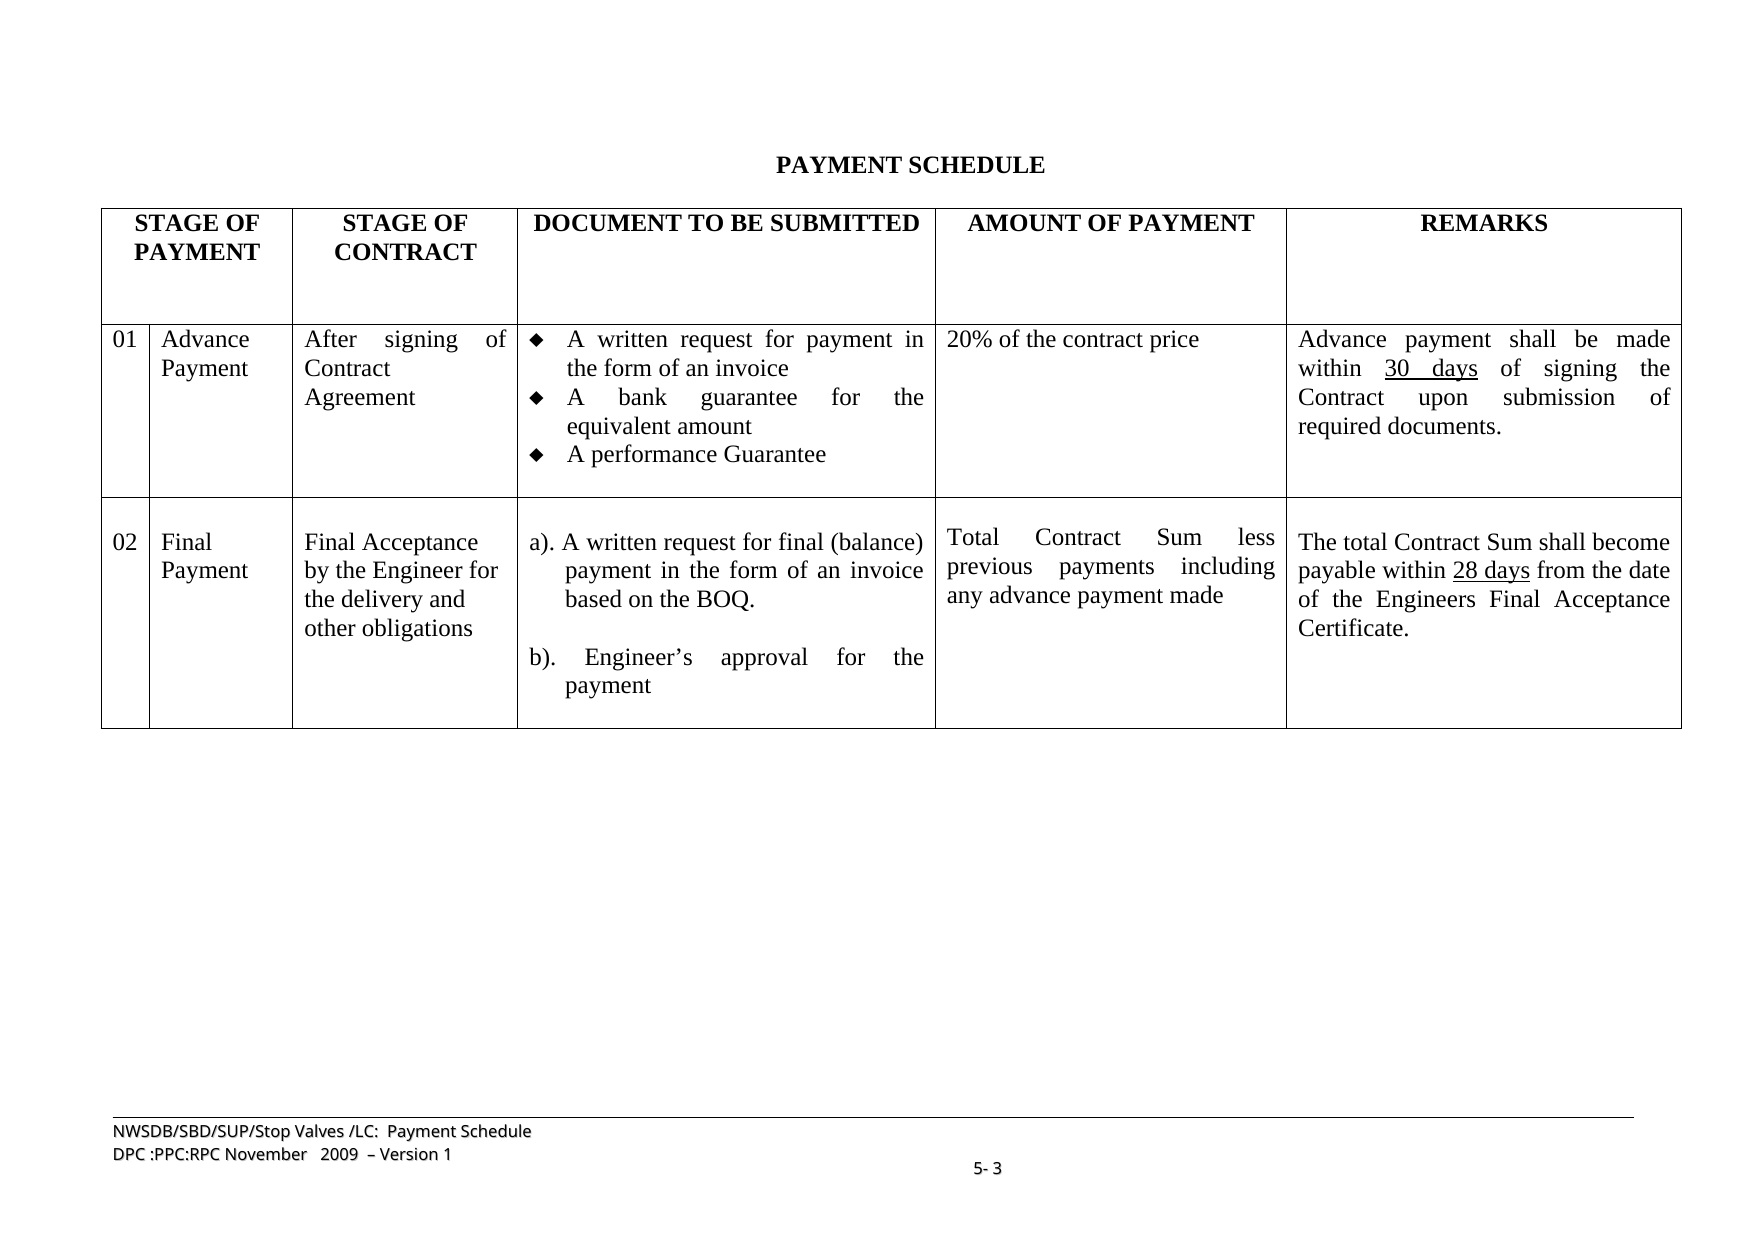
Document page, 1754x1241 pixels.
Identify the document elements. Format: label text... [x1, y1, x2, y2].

table_cell After signing of Contract Agreement [293, 325, 517, 497]
table_cell 20% of the contract price [936, 325, 1286, 497]
table_cell Advance Payment [150, 325, 292, 497]
table_cell 01 [102, 325, 149, 497]
table_cell Final Payment [150, 498, 292, 728]
table_header AMOUNT OF PAYMENT [936, 209, 1286, 323]
text PAYMENT SCHEDULE [187, 150, 1634, 179]
table_header REMARKS [1287, 209, 1681, 323]
table_cell Advance payment shall be made within 30 days of signing the Contract upon submission of required documents. [1287, 325, 1681, 497]
table_header STAGE OF PAYMENT [102, 209, 292, 323]
table_cell The total Contract Sum shall become payable within 28 days from the date of the Engineers Final Acceptance Certificate. [1287, 498, 1681, 728]
table_cell a). A written request for final (balance) payment in the form of an invoice based on the BOQ. b). Engineer’s approval for the payment [518, 498, 935, 728]
table_cell Total Contract Sum less previous payments including any advance payment made [936, 498, 1286, 728]
table_header STAGE OF CONTRACT [293, 209, 517, 323]
table_cell Final Acceptance by the Engineer for the delivery and other obligations [293, 498, 517, 728]
table_header DOCUMENT TO BE SUBMITTED [518, 209, 935, 323]
table_cell A written request for payment in the form of an invoice A bank guarantee for the equivalent amount A performance Guarantee [518, 325, 935, 497]
table_cell 02 [102, 498, 149, 728]
